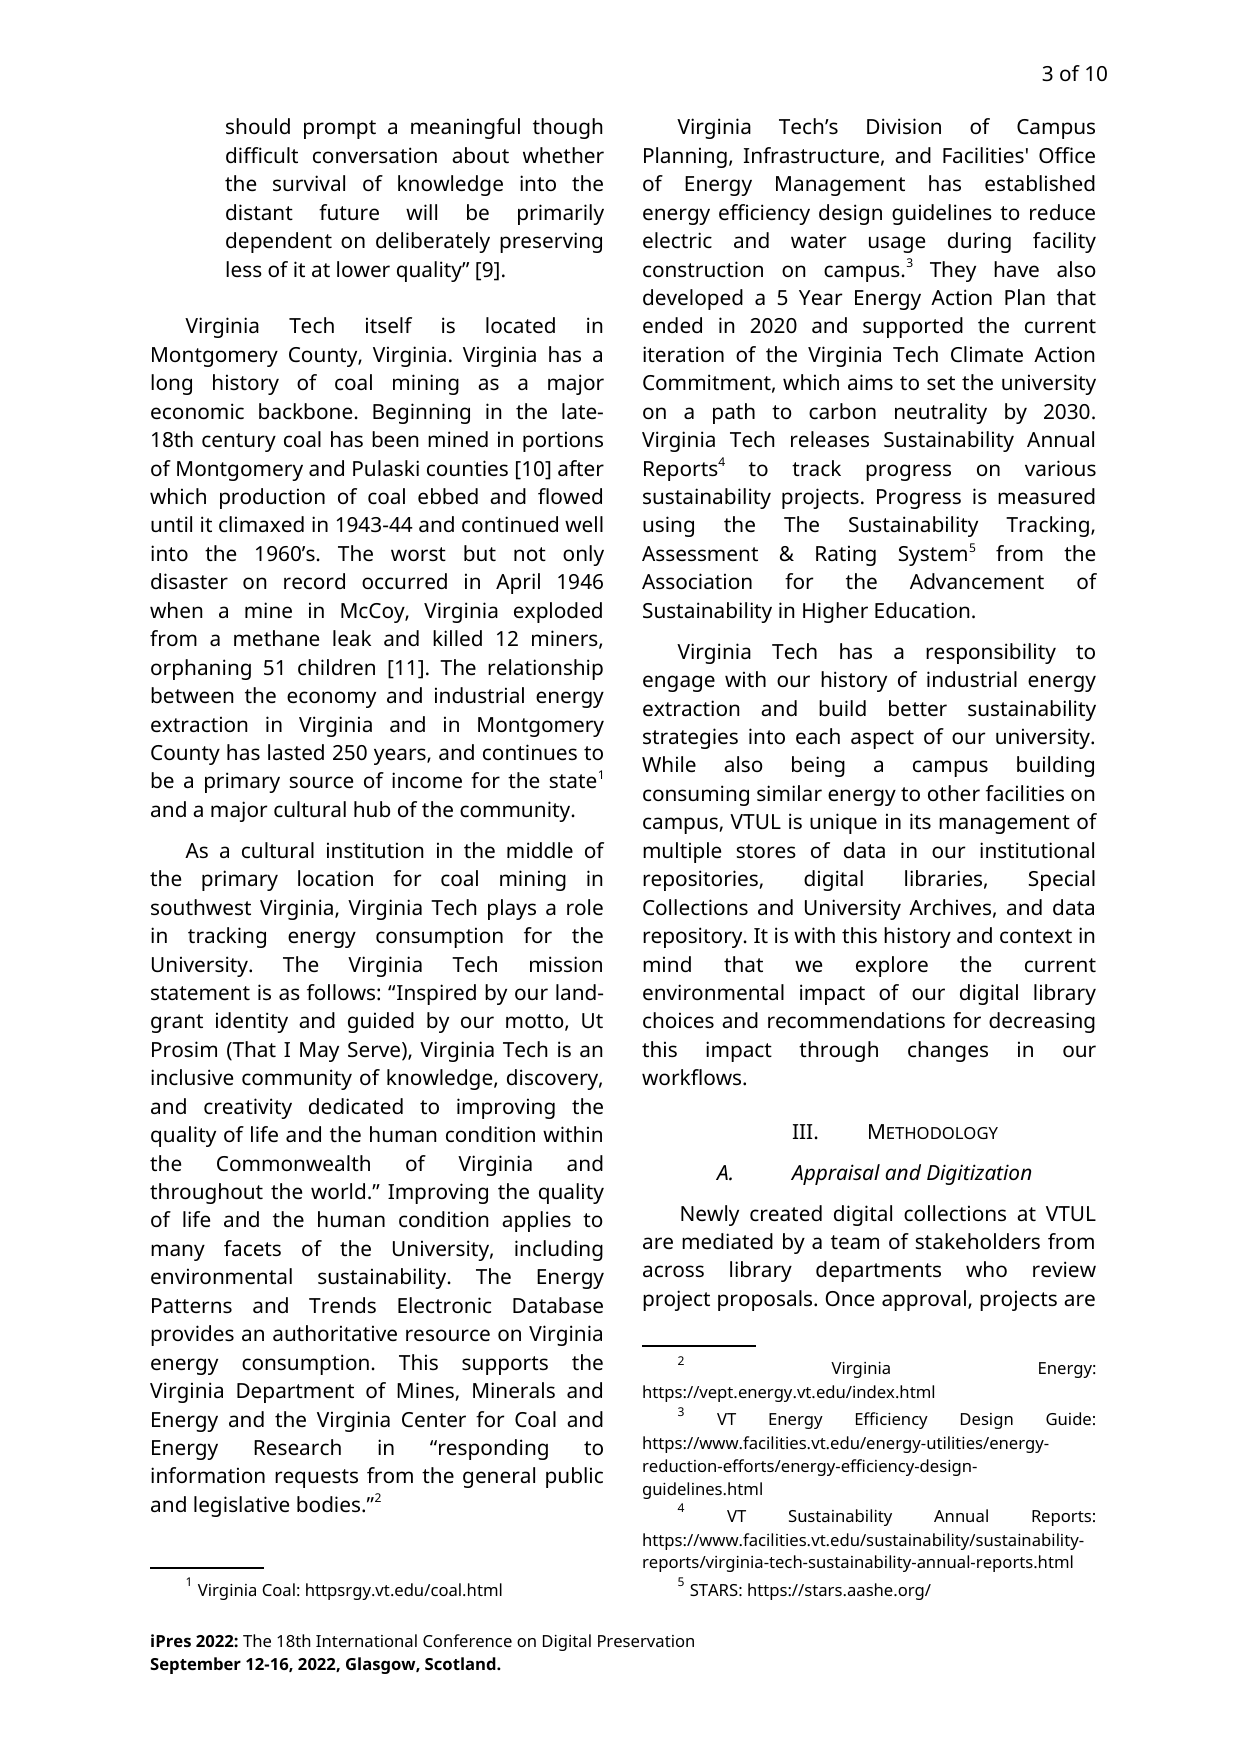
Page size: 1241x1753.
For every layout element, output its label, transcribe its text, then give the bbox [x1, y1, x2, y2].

subtitle III. Methodology [717, 1117, 1096, 1145]
text As a cultural institution in the middle of the primary location for coal mining in southwest Virginia, Virginia Tech plays a role in tracking energy consumption for the University. The Virginia Tech mission statement is as follows: “​​Inspired by our land-grant identity and guided by our motto, Ut Prosim (That I May Serve), Virginia Tech is an inclusive community of knowledge, discovery, and creativity dedicated to improving the quality of life and the human condition within the Commonwealth of Virginia and throughout the world.” Improving the quality of life and the human condition applies to many facets of the University, including environmental sustainability. The Energy Patterns and Trends Electronic Database provides an authoritative resource on Virginia energy consumption. This supports the Virginia Department of Mines, Minerals and Energy and the Virginia Center for Coal and Energy Research in “responding to information requests from the general public and legislative bodies.” [150, 836, 604, 1518]
text Virginia Tech’s Division of Campus Planning, Infrastructure, and Facilities' Office of Energy Management has established energy efficiency design guidelines to reduce electric and water usage during facility construction on campus. They have also developed a 5 Year Energy Action Plan that ended in 2020 and supported the current iteration of the Virginia Tech Climate Action Commitment, which aims to set the university on a path to carbon neutrality by 2030. Virginia Tech releases Sustainability Annual Reports to track progress on various sustainability projects. Progress is measured using the The Sustainability Tracking, Assessment & Rating System from the Association for the Advancement of Sustainability in Higher Education. [642, 112, 1096, 624]
text Virginia Tech itself is located in Montgomery County, Virginia. Virginia has a long history of coal mining as a major economic backbone. Beginning in the late-18th century coal has been mined in portions of Montgomery and Pulaski counties [10] after which production of coal ebbed and flowed until it climaxed in 1943-44 and continued well into the 1960’s. The worst but not only disaster on record occurred in April 1946 when a mine in McCoy, Virginia exploded from a methane leak and killed 12 miners, orphaning 51 children [11]. The relationship between the economy and industrial energy extraction in Virginia and in Montgomery County has lasted 250 years, and continues to be a primary source of income for the state and a major cultural hub of the community. [150, 312, 604, 823]
subtitle Appraisal and Digitization [717, 1158, 1096, 1186]
text Virginia Tech has a responsibility to engage with our history of industrial energy extraction and build better sustainability strategies into each aspect of our university. While also being a campus building consuming similar energy to other facilities on campus, VTUL is unique in its management of multiple stores of data in our institutional repositories, digital libraries, Special Collections and University Archives, and data repository. It is with this history and context in mind that we explore the current environmental impact of our digital library choices and recommendations for decreasing this impact through changes in our workflows. [642, 637, 1096, 1092]
